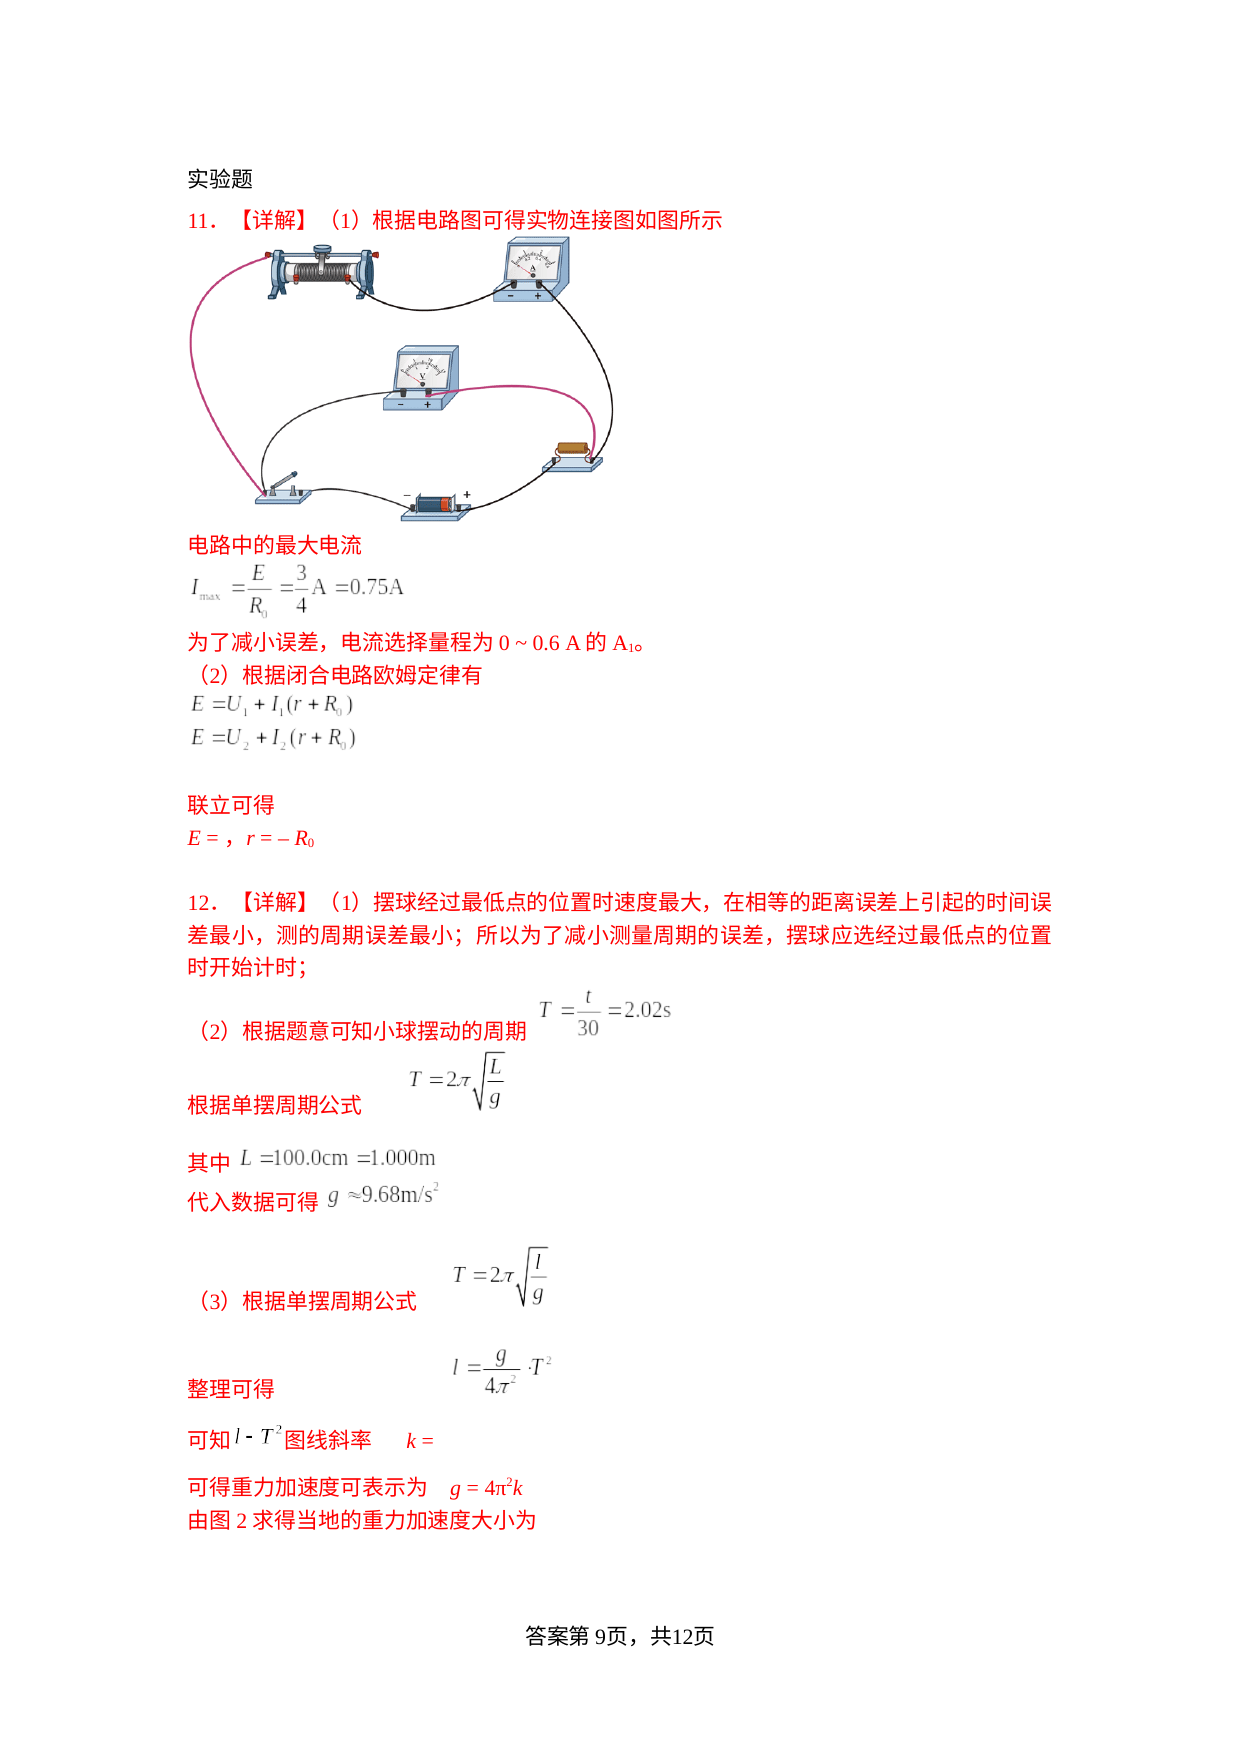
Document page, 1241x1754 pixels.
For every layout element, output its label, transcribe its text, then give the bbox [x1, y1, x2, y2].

text 电路中的最大电流 [187, 527, 1053, 560]
text 由图 2 求得当地的重力加速度大小为 [187, 1502, 1053, 1535]
text 代入数据可得 [187, 1177, 1053, 1242]
text 可知图线斜率 k = [187, 1405, 1053, 1470]
text 12．【详解】（1）摆球经过最低点的位置时速度最大，在相等的距离误差上引起的时间误差最小，测的周期误差最小；所以为了减小测量周期的误差，摆球应选经过最低点的位置时开始计时； [187, 885, 1053, 982]
text 整理可得 [187, 1340, 1053, 1405]
picture [187, 234, 615, 523]
text （3）根据单摆周期公式 [187, 1242, 1053, 1340]
text （2）根据闭合电路欧姆定律有 [187, 657, 1053, 690]
text （2）根据题意可知小球摆动的周期 [187, 982, 1053, 1047]
text 可得重力加速度可表示为 g = 4π2k [187, 1470, 1053, 1502]
text 为了减小误差，电流选择量程为 0 ~ 0.6 A 的 A1。 [187, 625, 1053, 657]
text 11．【详解】（1）根据电路图可得实物连接图如图所示 [187, 202, 1053, 235]
text 其中 [187, 1145, 1053, 1177]
subtitle 实验题 [187, 162, 1053, 194]
text 根据单摆周期公式 [187, 1047, 1053, 1145]
text E = ，r = – R0 [187, 820, 1053, 852]
text 联立可得 [187, 787, 1053, 820]
